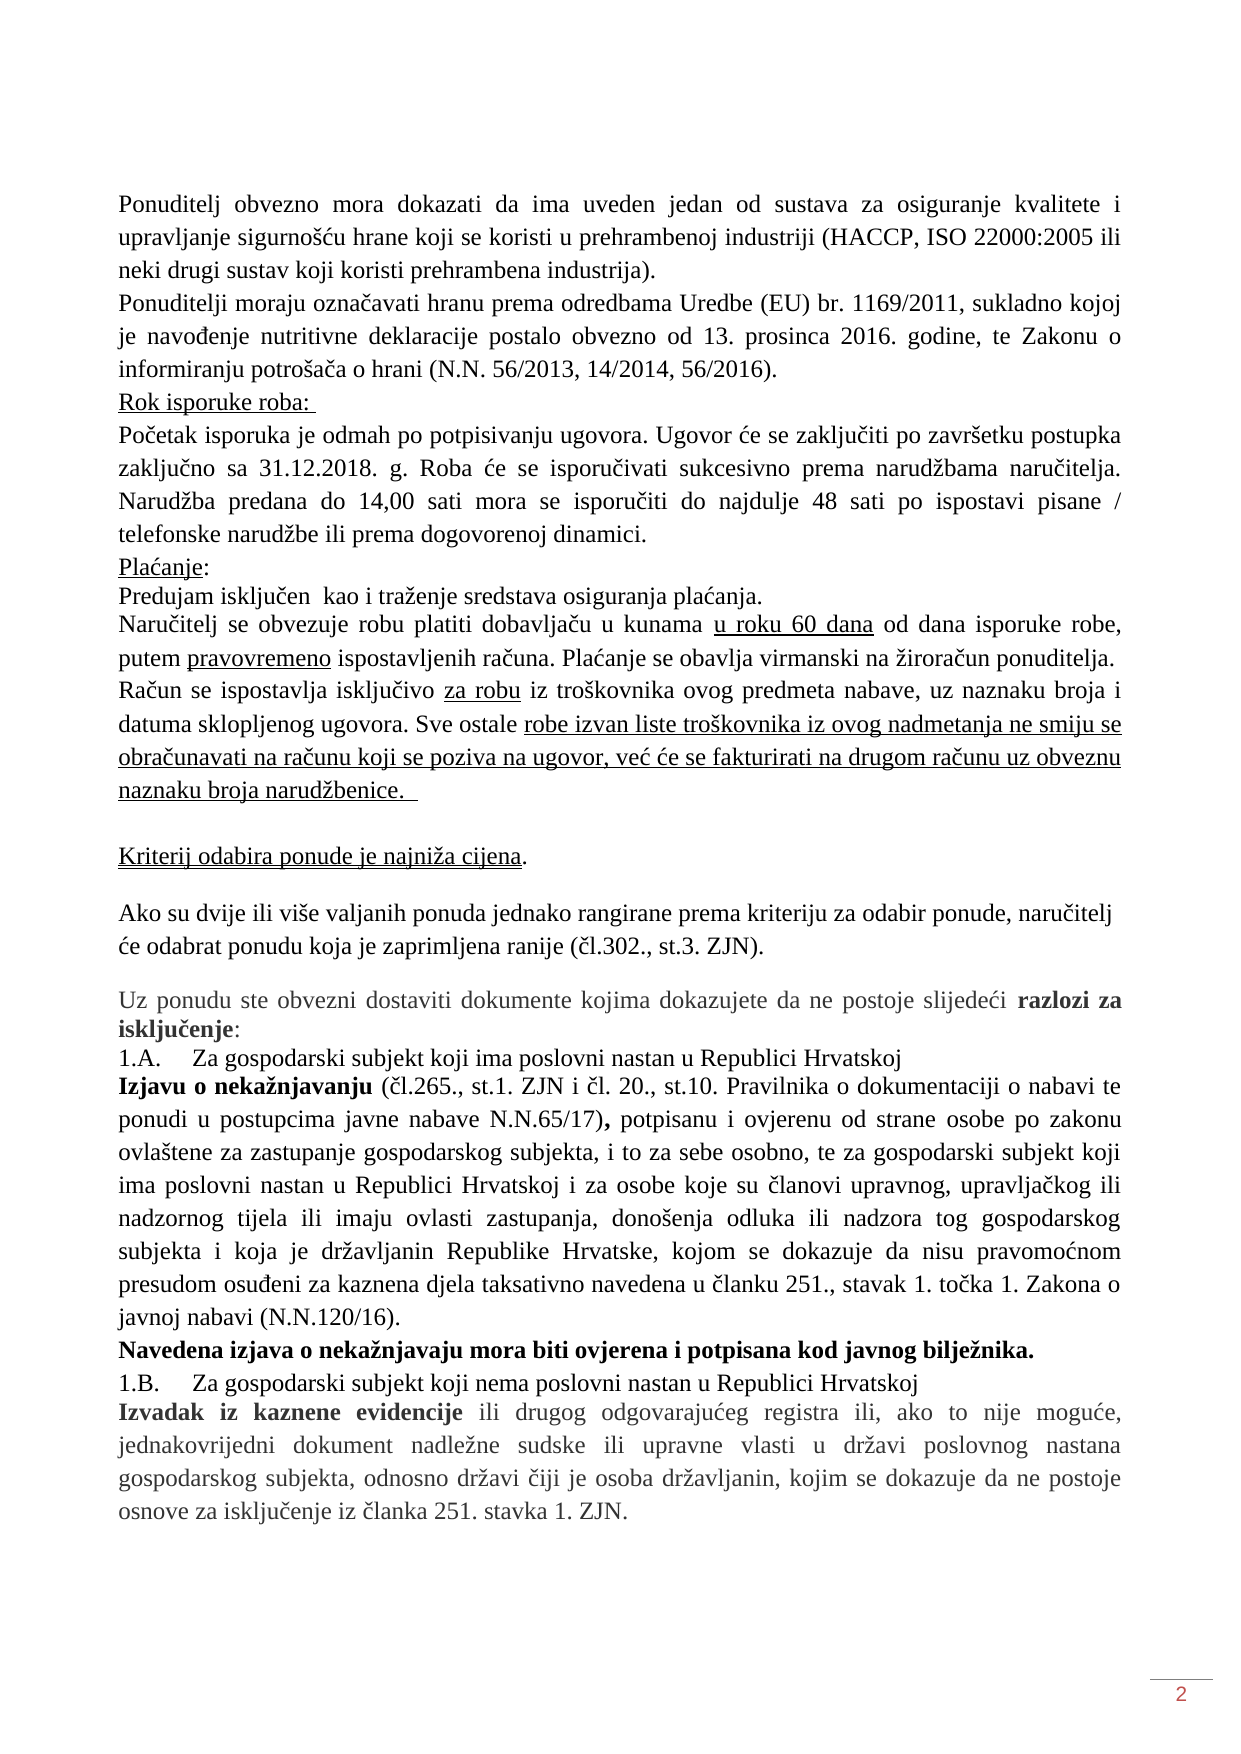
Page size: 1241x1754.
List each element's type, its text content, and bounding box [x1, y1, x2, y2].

text Ponuditelj obvezno mora dokazati da ima uveden jedan od sustava za osiguranje kvalitete i upravljanje sigurnošću hrane koji se koristi u prehrambenoj industriji (HACCP, ISO 22000:2005 ili neki drugi sustav koji koristi prehrambena industrija). [118, 189, 1122, 284]
text Račun se ispostavlja isključivo za robu iz troškovnika ovog predmeta nabave, uz naznaku broja i datuma sklopljenog ugovora. Sve ostale robe izvan liste troškovnika iz ovog nadmetanja ne smiju se obračunavati na računu koji se poziva na ugovor, već će se fakturirati na drugom računu uz obveznu naznaku broja narudžbenice. [118, 676, 1122, 803]
text 1.B. Za gospodarski subjekt koji nema poslovni nastan u Republici Hrvatskoj [118, 1368, 1122, 1397]
text Naručitelj se obvezuje robu platiti dobavljaču u kunama u roku 60 dana od dana isporuke robe, putem pravovremeno ispostavljenih računa. Plaćanje se obavlja virmanski na žiroračun ponuditelja. [118, 609, 1122, 671]
text 1.A. Za gospodarski subjekt koji ima poslovni nastan u Republici Hrvatskoj [118, 1043, 1122, 1071]
text Ako su dvije ili više valjanih ponuda jednako rangirane prema kriteriju za odabir ponude, naručitelj će odabrat ponudu koja je zaprimljena ranije (čl.302., st.3. ZJN). [118, 898, 1122, 960]
text Izvadak iz kaznene evidencije ili drugog odgovarajućeg registra ili, ako to nije moguće, jednakovrijedni dokument nadležne sudske ili upravne vlasti u državi poslovnog nastana gospodarskog subjekta, odnosno državi čiji je osoba državljanin, kojim se dokazuje da ne postoje osnove za isključenje iz članka 251. stavka 1. ZJN. [118, 1397, 1122, 1525]
text Ponuditelji moraju označavati hranu prema odredbama Uredbe (EU) br. 1169/2011, sukladno kojoj je navođenje nutritivne deklaracije postalo obvezno od 13. prosinca 2016. godine, te Zakonu o informiranju potrošača o hrani (N.N. 56/2013, 14/2014, 56/2016). [118, 288, 1122, 383]
text Početak isporuka je odmah po potpisivanju ugovora. Ugovor će se zaključiti po završetku postupka zaključno sa 31.12.2018. g. Roba će se isporučivati sukcesivno prema narudžbama naručitelja. Narudžba predana do 14,00 sati mora se isporučiti do najdulje 48 sati po ispostavi pisane / telefonske narudžbe ili prema dogovorenoj dinamici. [118, 420, 1122, 548]
text Izjavu o nekažnjavanju (čl.265., st.1. ZJN i čl. 20., st.10. Pravilnika o dokumentaciji o nabavi te ponudi u postupcima javne nabave N.N.65/17), potpisanu i ovjerenu od strane osobe po zakonu ovlaštene za zastupanje gospodarskog subjekta, i to za sebe osobno, te za gospodarski subjekt koji ima poslovni nastan u Republici Hrvatskoj i za osobe koje su članovi upravnog, upravljačkog ili nadzornog tijela ili imaju ovlasti zastupanja, donošenja odluka ili nadzora tog gospodarskog subjekta i koja je državljanin Republike Hrvatske, kojom se dokazuje da nisu pravomoćnom presudom osuđeni za kaznena djela taksativno navedena u članku 251., stavak 1. točka 1. Zakona o javnoj nabavi (N.N.120/16). [118, 1071, 1122, 1331]
text Kriterij odabira ponude je najniža cijena. [118, 841, 1122, 869]
text Navedena izjava o nekažnjavaju mora biti ovjerena i potpisana kod javnog bilježnika. [118, 1336, 1122, 1364]
text Uz ponudu ste obvezni dostaviti dokumente kojima dokazujete da ne postoje slijedeći razlozi za isključenje: [118, 985, 1122, 1043]
text Rok isporuke roba: [118, 387, 1122, 416]
text Plaćanje: [118, 552, 1122, 581]
text Predujam isključen kao i traženje sredstava osiguranja plaćanja. [118, 581, 1122, 609]
